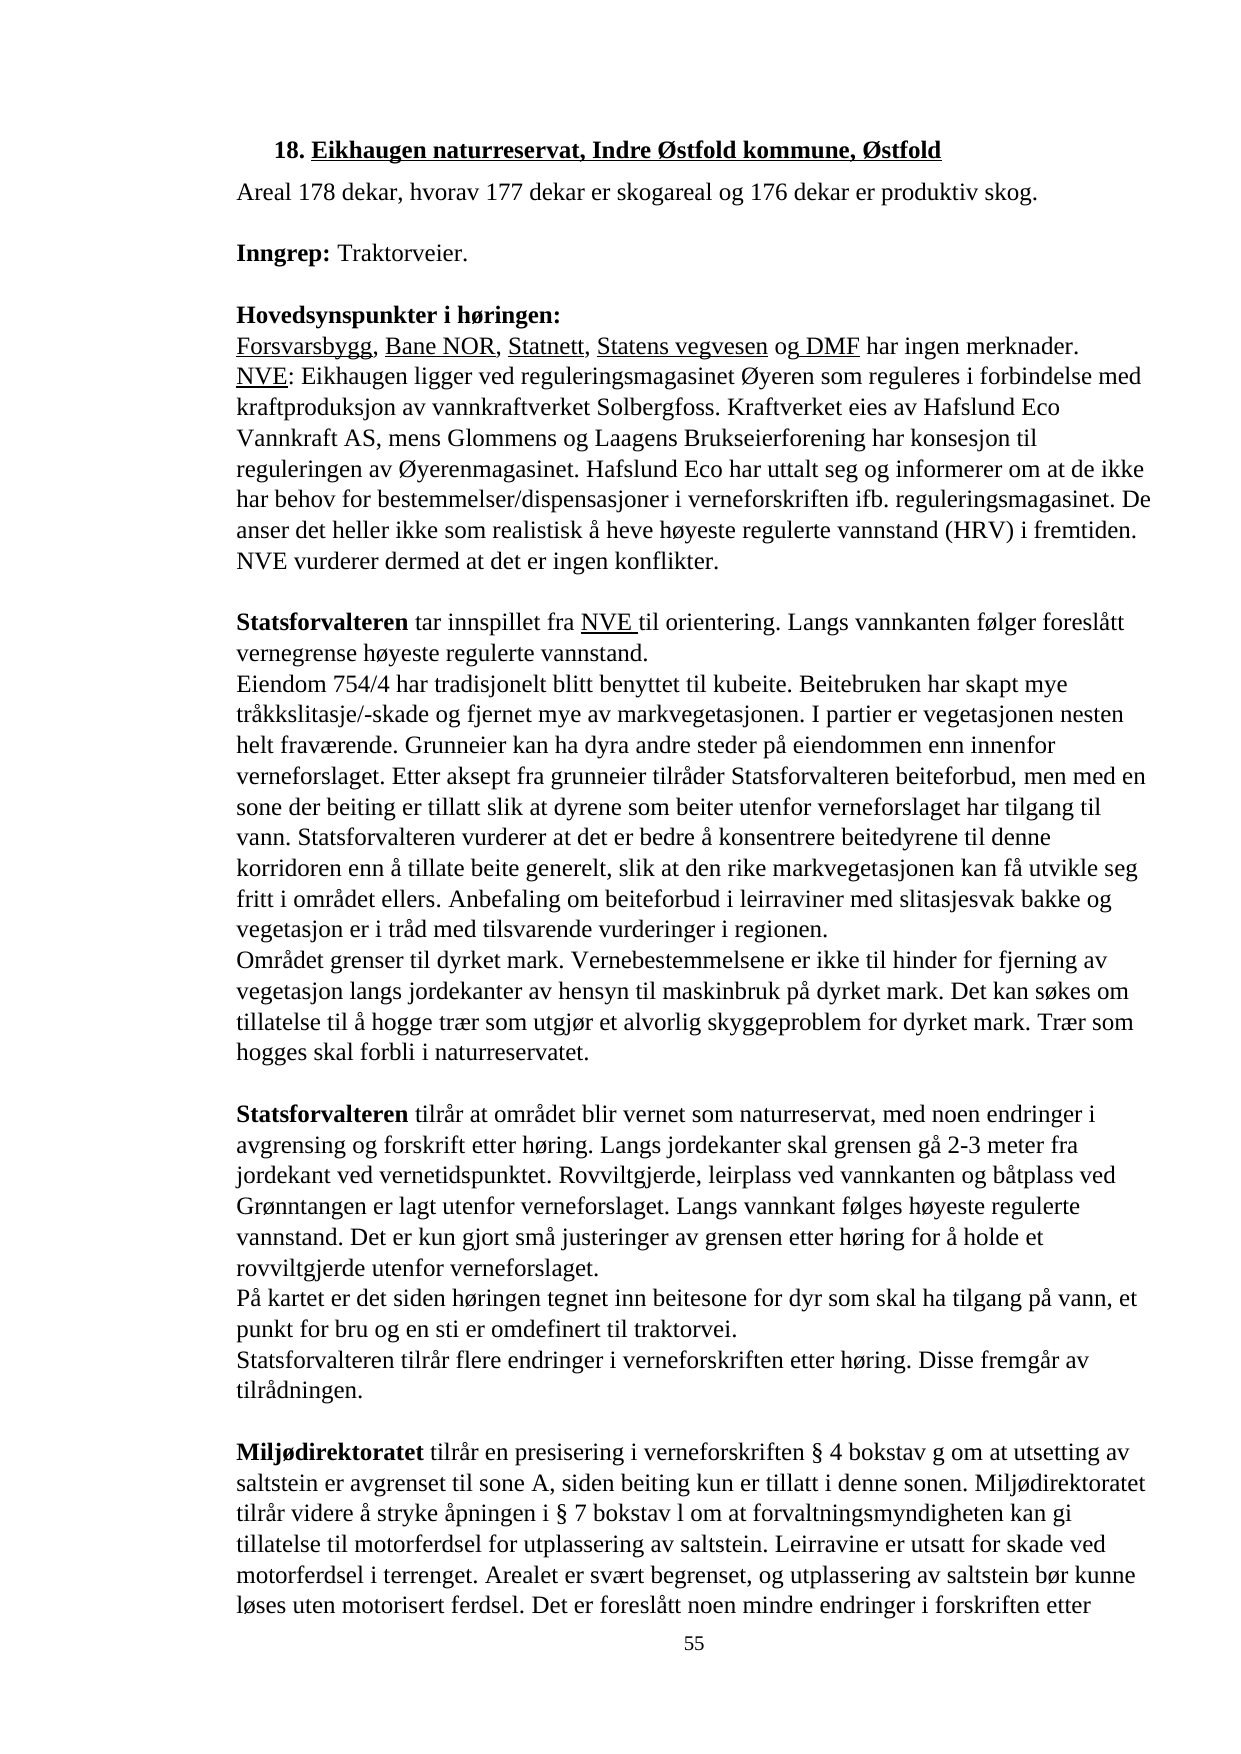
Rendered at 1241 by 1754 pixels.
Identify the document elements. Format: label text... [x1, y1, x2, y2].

text Forsvarsbygg, Bane NOR, Statnett, Statens vegvesen og DMF har ingen merknader. [236, 331, 1152, 359]
text Eiendom 754/4 har tradisjonelt blitt benyttet til kubeite. Beitebruken har skapt mye tråkkslitasje/-skade og fjernet mye av markvegetasjonen. I partier er vegetasjonen nesten helt fraværende. Grunneier kan ha dyra andre steder på eiendommen enn innenfor verneforslaget. Etter aksept fra grunneier tilråder Statsforvalteren beiteforbud, men med en sone der beiting er tillatt slik at dyrene som beiter utenfor verneforslaget har tilgang til vann. Statsforvalteren vurderer at det er bedre å konsentrere beitedyrene til denne korridoren enn å tillate beite generelt, slik at den rike markvegetasjonen kan få utvikle seg fritt i området ellers. Anbefaling om beiteforbud i leirraviner med slitasjesvak bakke og vegetasjon er i tråd med tilsvarende vurderinger i regionen. [236, 669, 1152, 943]
text Statsforvalteren tar innspillet fra NVE til orientering. Langs vannkanten følger foreslått vernegrense høyeste regulerte vannstand. [236, 607, 1152, 667]
subtitle Eikhaugen naturreservat, Indre Østfold kommune, Østfold [274, 133, 1152, 164]
text På kartet er det siden høringen tegnet inn beitesone for dyr som skal ha tilgang på vann, et punkt for bru og en sti er omdefinert til traktorvei. [236, 1283, 1152, 1343]
text Området grenser til dyrket mark. Vernebestemmelsene er ikke til hinder for fjerning av vegetasjon langs jordekanter av hensyn til maskinbruk på dyrket mark. Det kan søkes om tillatelse til å hogge trær som utgjør et alvorlig skyggeproblem for dyrket mark. Trær som hogges skal forbli i naturreservatet. [236, 945, 1152, 1066]
text NVE: Eikhaugen ligger ved reguleringsmagasinet Øyeren som reguleres i forbindelse med kraftproduksjon av vannkraftverket Solbergfoss. Kraftverket eies av Hafslund Eco Vannkraft AS, mens Glommens og Laagens Brukseierforening har konsesjon til reguleringen av Øyerenmagasinet. Hafslund Eco har uttalt seg og informerer om at de ikke har behov for bestemmelser/dispensasjoner i verneforskriften ifb. reguleringsmagasinet. De anser det heller ikke som realistisk å heve høyeste regulerte vannstand (HRV) i fremtiden. NVE vurderer dermed at det er ingen konflikter. [236, 361, 1152, 574]
text Hovedsynspunkter i høringen: [236, 300, 1152, 329]
text Inngrep: Traktorveier. [236, 238, 1152, 267]
text Statsforvalteren tilrår at området blir vernet som naturreservat, med noen endringer i avgrensing og forskrift etter høring. Langs jordekanter skal grensen gå 2-3 meter fra jordekant ved vernetidspunktet. Rovviltgjerde, leirplass ved vannkanten og båtplass ved Grønntangen er lagt utenfor verneforslaget. Langs vannkant følges høyeste regulerte vannstand. Det er kun gjort små justeringer av grensen etter høring for å holde et rovviltgjerde utenfor verneforslaget. [236, 1099, 1152, 1281]
text Areal 178 dekar, hvorav 177 dekar er skogareal og 176 dekar er produktiv skog. [236, 177, 1152, 206]
text Statsforvalteren tilrår flere endringer i verneforskriften etter høring. Disse fremgår av tilrådningen. [236, 1345, 1152, 1404]
